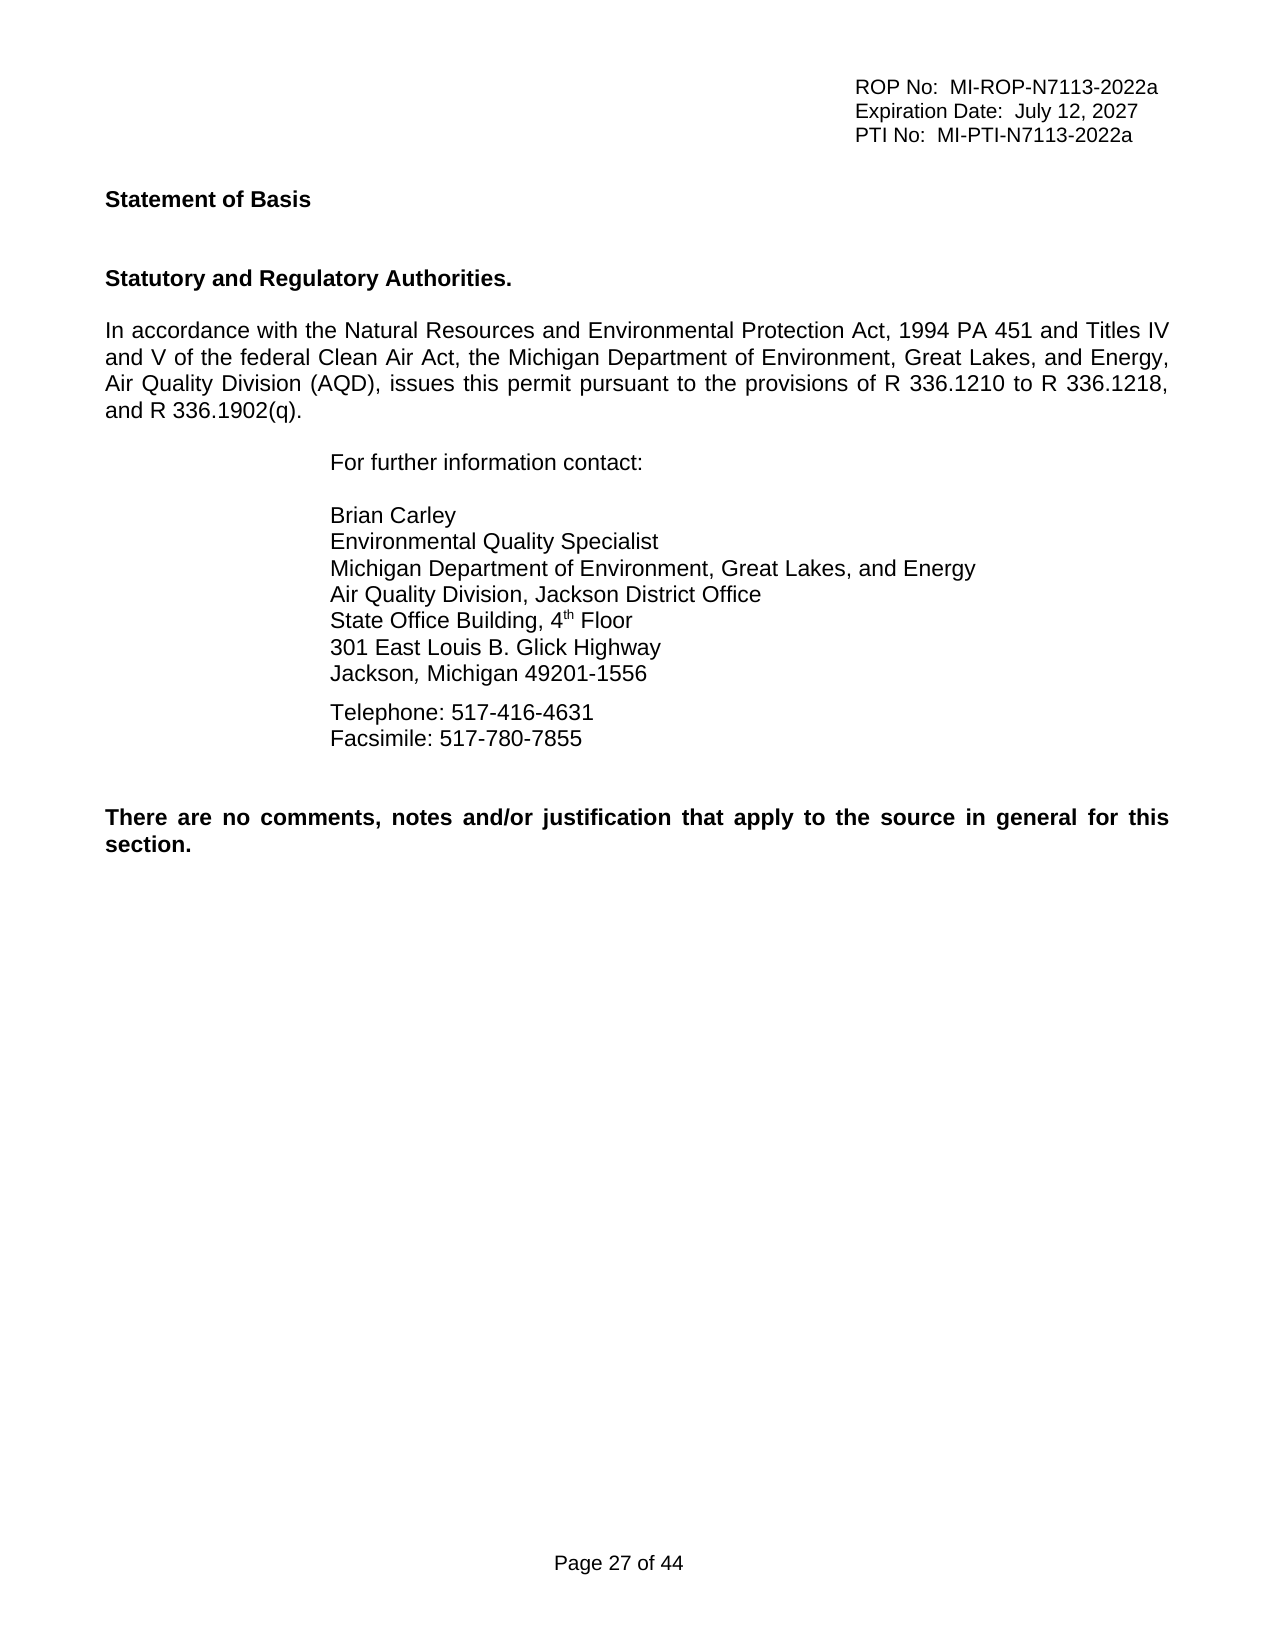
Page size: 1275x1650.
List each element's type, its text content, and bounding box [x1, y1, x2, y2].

text Telephone: 517-416-4631 [255, 699, 1170, 725]
text 301 East Louis B. Glick Highway [255, 634, 1170, 660]
text Statutory and Regulatory Authorities. [105, 265, 1170, 291]
text State Office Building, 4th Floor [255, 607, 1170, 634]
text Michigan Department of Environment, Great Lakes, and Energy [255, 555, 1170, 581]
text In accordance with the Natural Resources and Environmental Protection Act, 1994 PA 451 and Titles IV and V of the federal Clean Air Act, the Michigan Department of Environment, Great Lakes, and Energy, Air Quality Division (AQD), issues this permit pursuant to the provisions of R 336.1210 to R 336.1218, and R 336.1902(q). [105, 317, 1170, 423]
text Statement of Basis [105, 186, 1170, 212]
text There are no comments, notes and/or justification that apply to the source in general for this section. [105, 804, 1170, 857]
text Brian Carley [105, 502, 1170, 528]
text Facsimile: 517-780-7855 [330, 725, 1170, 752]
text For further information contact: [105, 449, 1170, 476]
text Air Quality Division, Jackson District Office [255, 581, 1170, 607]
text Jackson, Michigan 49201-1556 [255, 660, 1170, 686]
text Environmental Quality Specialist [105, 528, 1170, 555]
